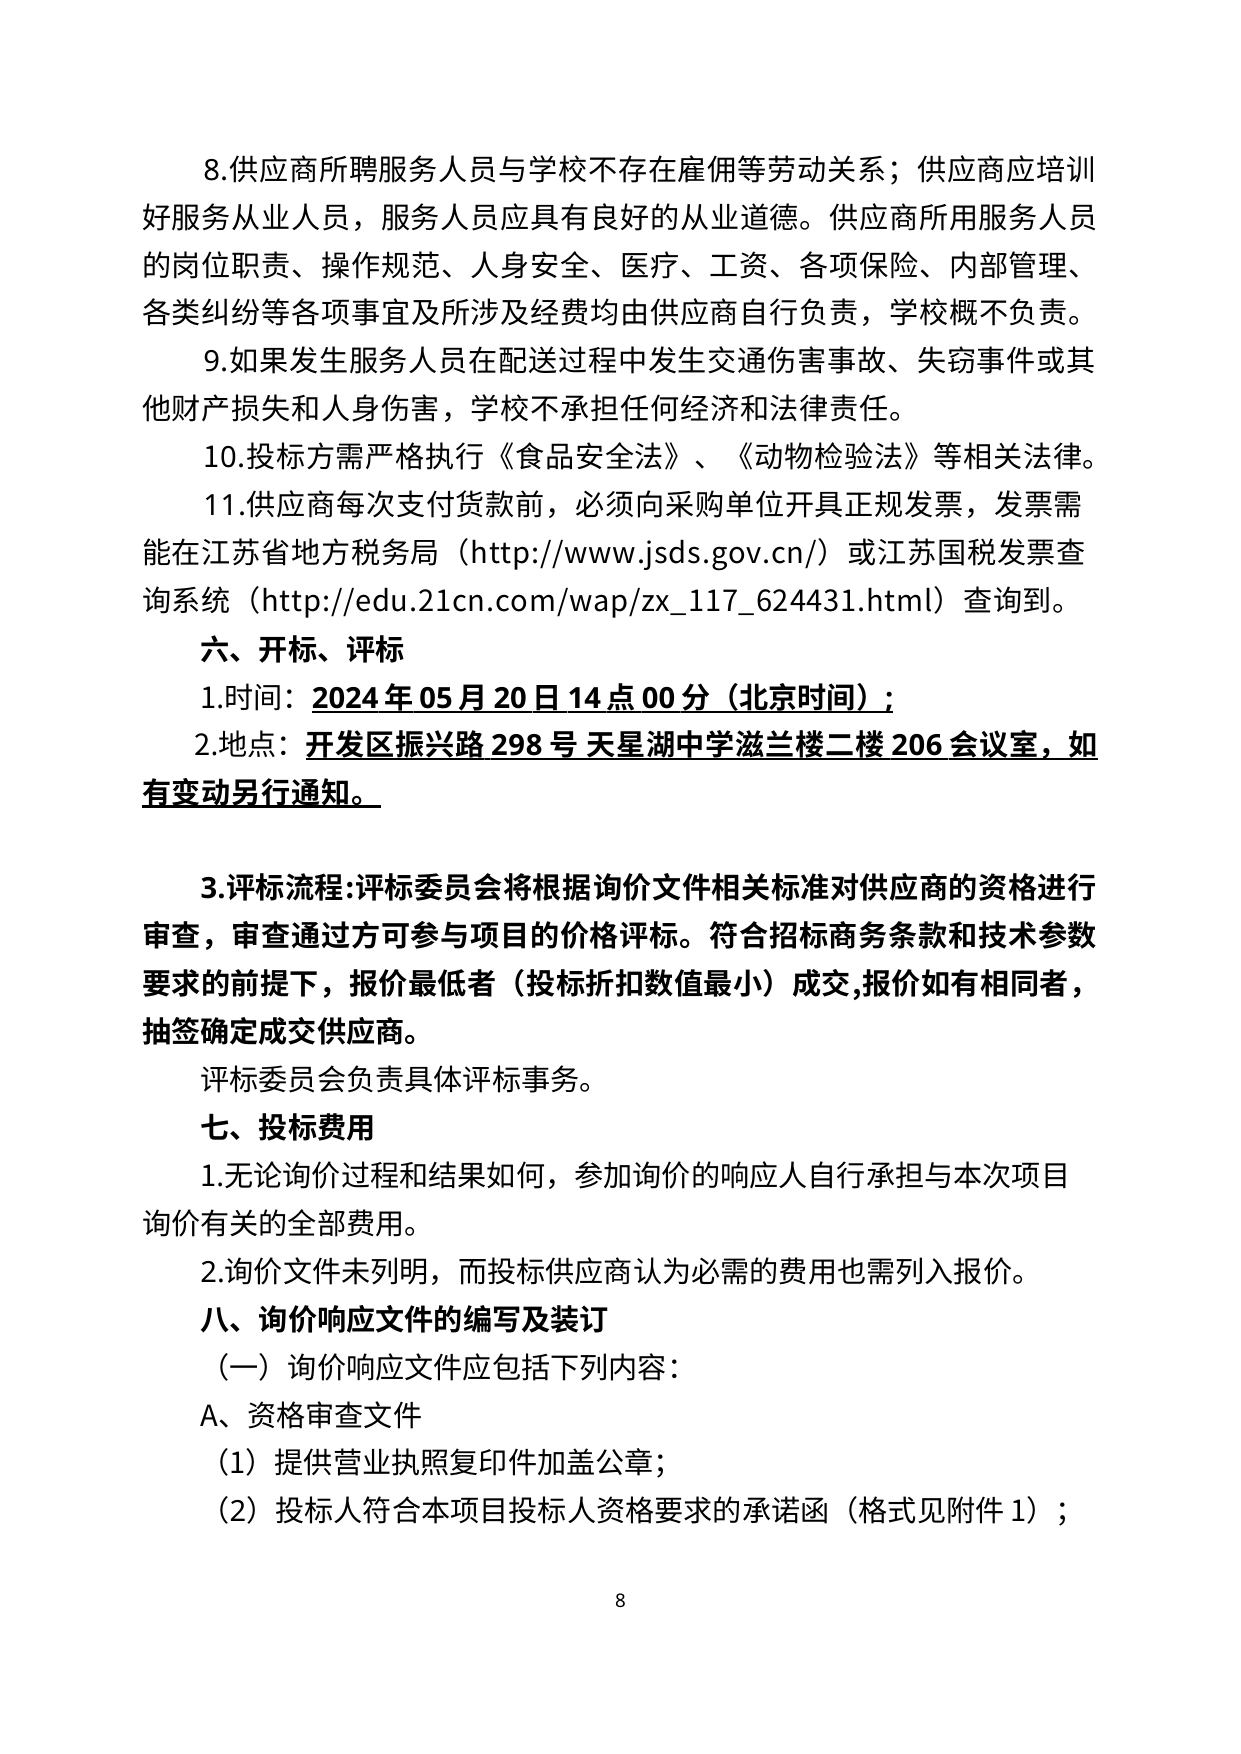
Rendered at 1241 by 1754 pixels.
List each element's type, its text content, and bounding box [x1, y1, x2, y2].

text A、资格审查文件 [142, 1388, 1098, 1436]
text 八、询价响应文件的编写及装订 [142, 1292, 1098, 1340]
text 1.无论询价过程和结果如何，参加询价的响应人自行承担与本次项目询价有关的全部费用。 [142, 1148, 1098, 1244]
text 9.如果发生服务人员在配送过程中发生交通伤害事故、失窃事件或其他财产损失和人身伤害，学校不承担任何经济和法律责任。 [142, 333, 1098, 429]
text 11.供应商每次支付货款前，必须向采购单位开具正规发票，发票需能在江苏省地方税务局（http://www.jsds.gov.cn/）或江苏国税发票查询系统（http://edu.21cn.com/wap/zx_117_624431.html）查询到。 [142, 477, 1098, 621]
text （2）投标人符合本项目投标人资格要求的承诺函（格式见附件1）； [142, 1483, 1098, 1531]
text 2.地点：开发区振兴路298号 天星湖中学滋兰楼二楼206会议室，如有变动另行通知。 [142, 717, 1098, 813]
text （一）询价响应文件应包括下列内容： [142, 1340, 1098, 1388]
text 3.评标流程:评标委员会将根据询价文件相关标准对供应商的资格进行审查，审查通过方可参与项目的价格评标。符合招标商务条款和技术参数要求的前提下，报价最低者（投标折扣数值最小）成交,报价如有相同者，抽签确定成交供应商。 [142, 861, 1098, 1052]
text 8.供应商所聘服务人员与学校不存在雇佣等劳动关系；供应商应培训好服务从业人员，服务人员应具有良好的从业道德。供应商所用服务人员的岗位职责、操作规范、人身安全、医疗、工资、各项保险、内部管理、各类纠纷等各项事宜及所涉及经费均由供应商自行负责，学校概不负责。 [142, 142, 1098, 333]
text 评标委员会负责具体评标事务。 [142, 1052, 1098, 1100]
text 2.询价文件未列明，而投标供应商认为必需的费用也需列入报价。 [142, 1244, 1098, 1292]
text （1）提供营业执照复印件加盖公章； [142, 1436, 1098, 1483]
text 1.时间：2024年05月20日14点00分（北京时间）; [142, 669, 1098, 717]
text 七、投标费用 [142, 1100, 1098, 1148]
text 10.投标方需严格执行《食品安全法》、《动物检验法》等相关法律。 [142, 429, 1098, 477]
text 六、开标、评标 [142, 621, 1098, 669]
